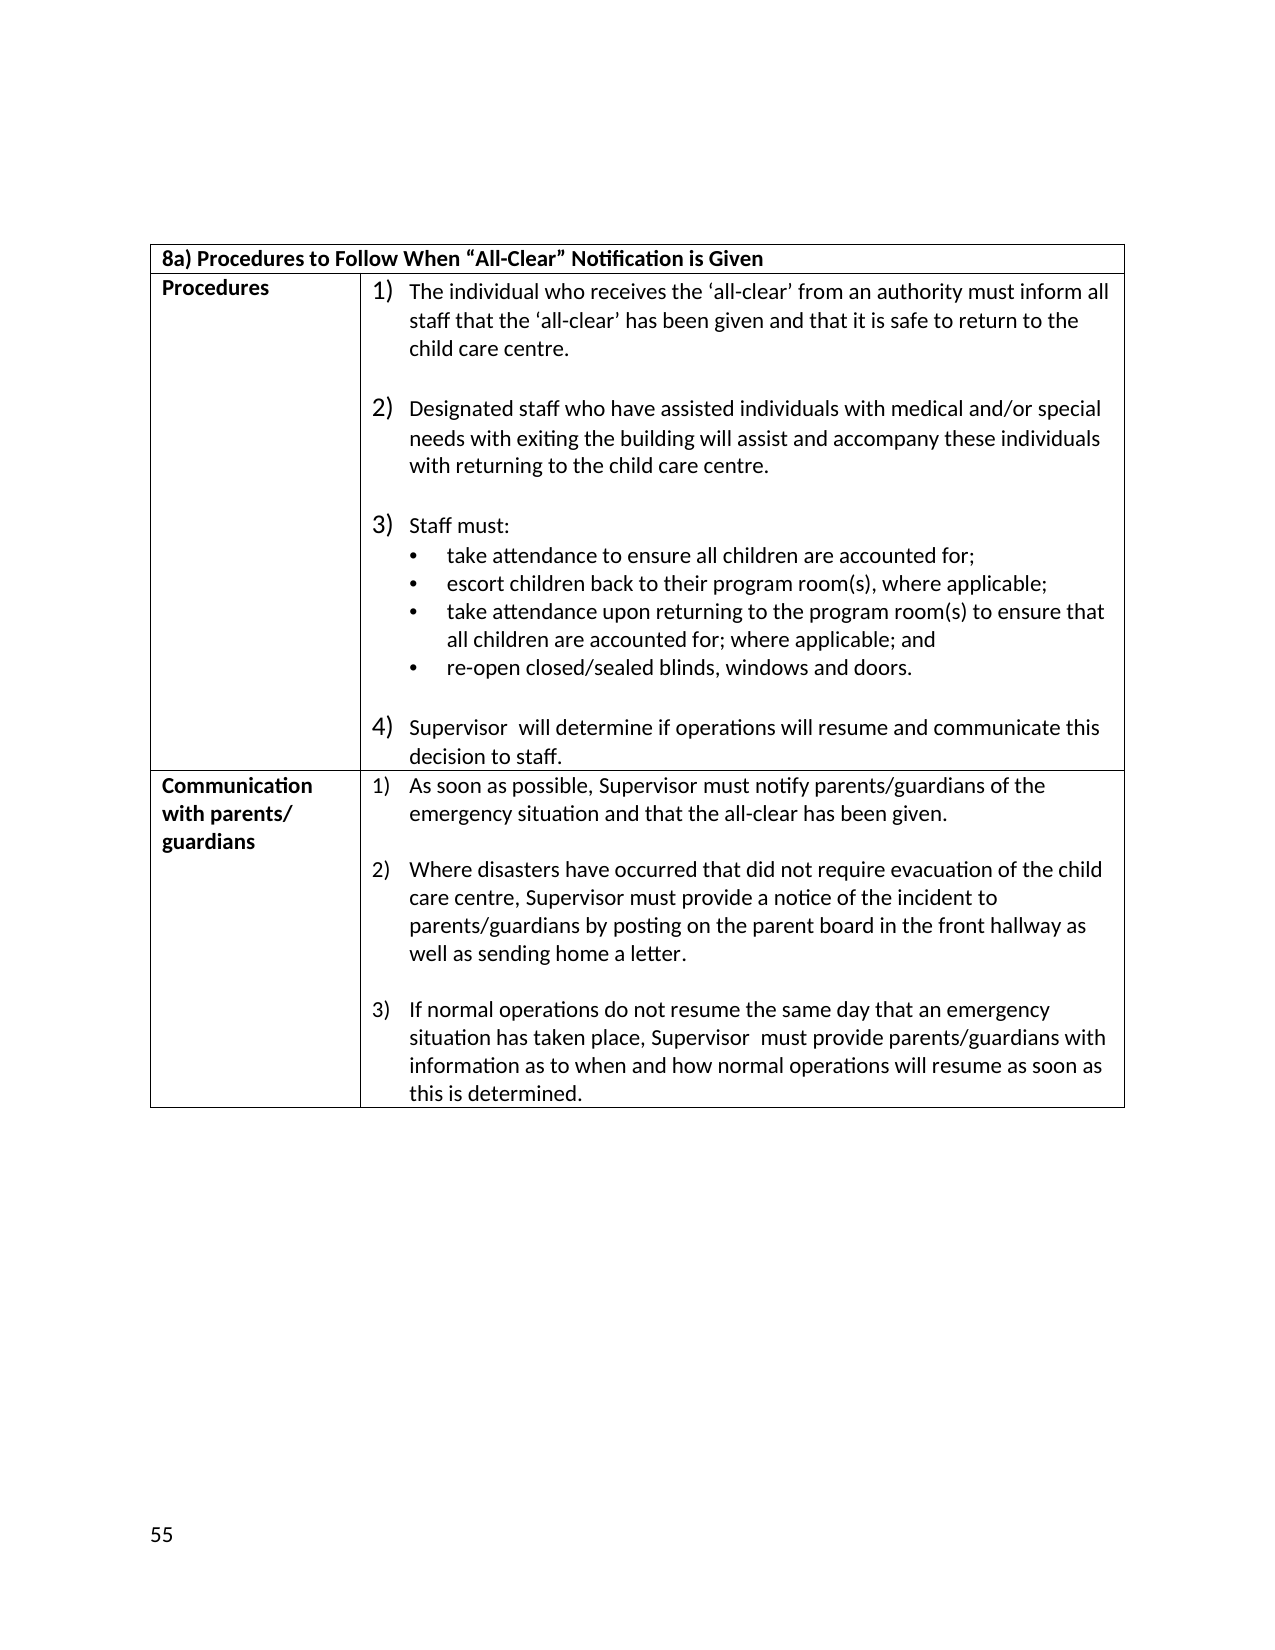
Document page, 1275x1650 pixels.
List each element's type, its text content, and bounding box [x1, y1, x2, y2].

table_cell As soon as possible, must notify parents/guardians of the emergency situation and that the all-clear has been given. Where disasters have occurred that did not require evacuation of the child care centre, must provide a notice of the incident to parents/guardians by . If normal operations do not resume the same day that an emergency situation has taken place, must provide parents/guardians with information as to when and how normal operations will resume as soon as this is determined. [361, 771, 1124, 1107]
table_header 8a) Procedures to Follow When “All-Clear” Notification is Given [151, 245, 1124, 272]
table_cell The individual who receives the ‘all-clear’ from an authority must inform all staff that the ‘all-clear’ has been given and that it is safe to return to the child care centre. Designated staff who have assisted individuals with medical and/or special needs with exiting the building will assist and accompany these individuals with returning to the child care centre. Staff must: take attendance to ensure all children are accounted for; escort children back to their program room(s), where applicable; take attendance upon returning to the program room(s) to ensure that all children are accounted for; where applicable; and re-open closed/sealed blinds, windows and doors. will determine if operations will resume and communicate this decision to staff. [361, 274, 1124, 770]
table_cell Procedures [151, 274, 360, 770]
table_cell Communication with parents/ guardians [151, 771, 360, 1107]
